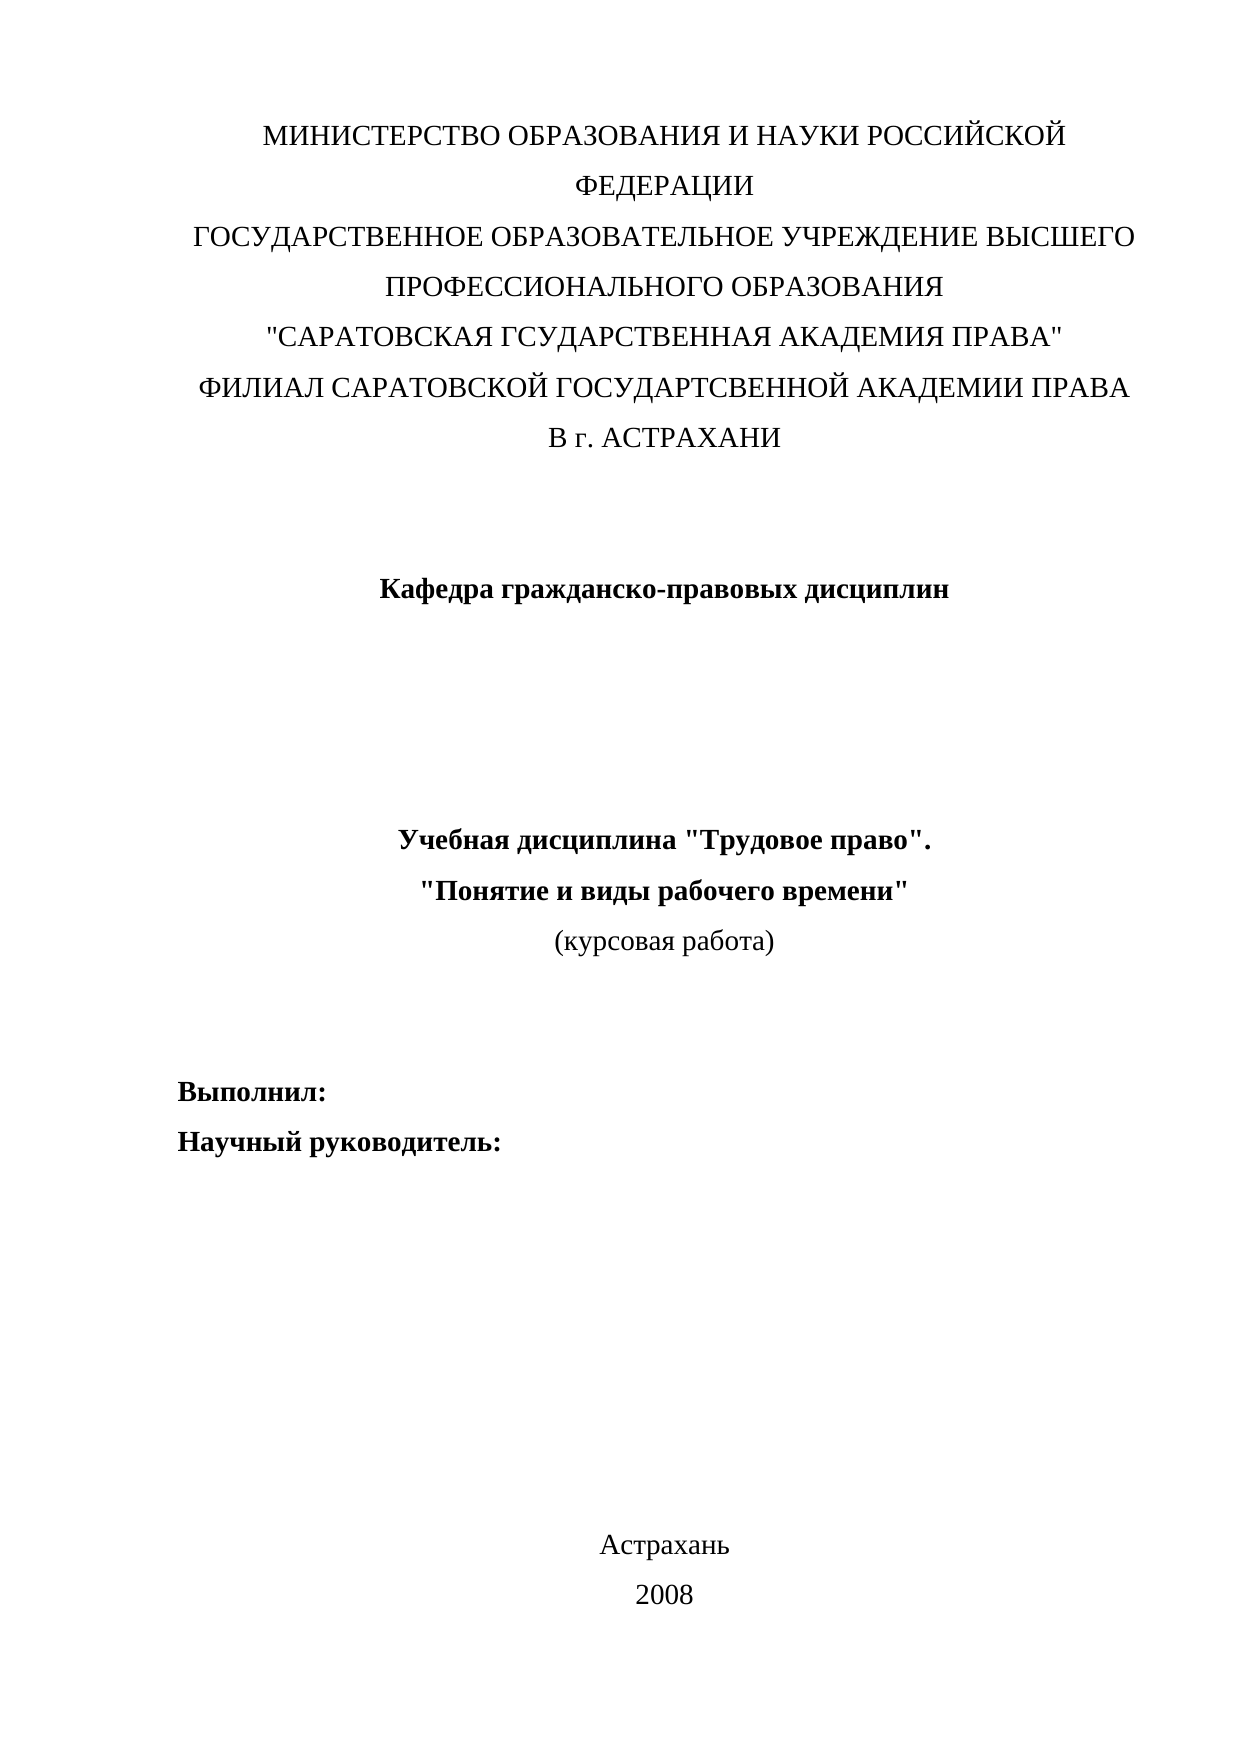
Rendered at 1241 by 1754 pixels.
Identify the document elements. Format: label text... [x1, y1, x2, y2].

text В г. АСТРАХАНИ [177, 420, 1152, 453]
text ГОСУДАРСТВЕННОЕ ОБРАЗОВАТЕЛЬНОЕ УЧРЕЖДЕНИЕ ВЫСШЕГО ПРОФЕССИОНАЛЬНОГО ОБРАЗОВАНИЯ [177, 219, 1152, 303]
text Кафедра гражданско-правовых дисциплин [177, 571, 1152, 604]
text Научный руководитель: [177, 1124, 1152, 1158]
text ФИЛИАЛ САРАТОВСКОЙ ГОСУДАРТСВЕННОЙ АКАДЕМИИ ПРАВА [177, 370, 1152, 403]
text (курсовая работа) [177, 923, 1152, 957]
text "Понятие и виды рабочего времени" [177, 873, 1152, 906]
text МИНИСТЕРСТВО ОБРАЗОВАНИЯ И НАУКИ РОССИЙСКОЙ [177, 118, 1152, 152]
text 2008 [177, 1577, 1152, 1611]
text Выполнил: [177, 1074, 1152, 1108]
text Астрахань [177, 1527, 1152, 1560]
text Учебная дисциплина "Трудовое право". [177, 822, 1152, 856]
text "САРАТОВСКАЯ ГСУДАРСТВЕННАЯ АКАДЕМИЯ ПРАВА" [177, 319, 1152, 353]
text ФЕДЕРАЦИИ [177, 168, 1152, 202]
